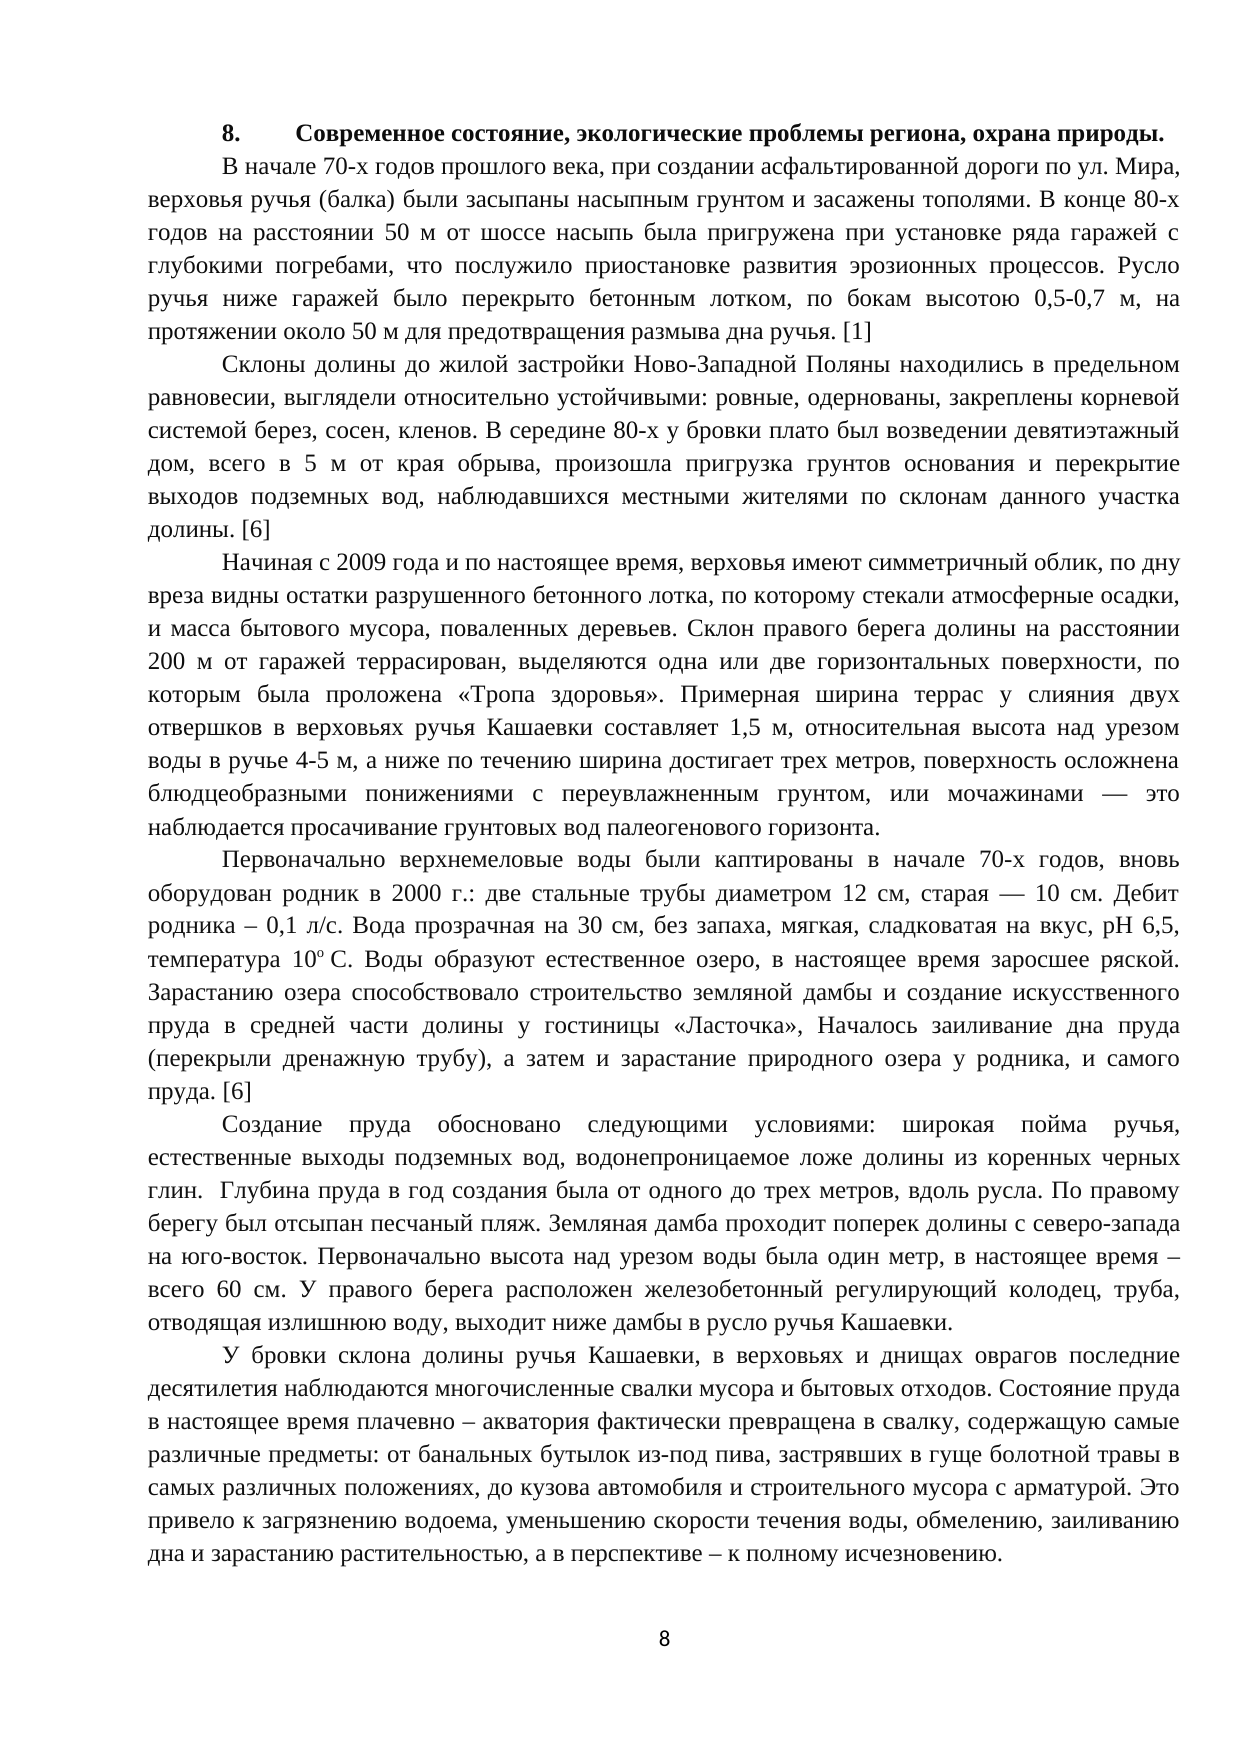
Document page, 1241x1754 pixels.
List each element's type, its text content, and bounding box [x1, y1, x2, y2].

text У бровки склона долины ручья Кашаевки, в верховьях и днищах оврагов последние десятилетия наблюдаются многочисленные свалки мусора и бытовых отходов. Состояние пруда в настоящее время плачевно – акватория фактически превращена в свалку, содержащую самые различные предметы: от банальных бутылок из-под пива, застрявших в гуще болотной травы в самых различных положениях, до кузова автомобиля и строительного мусора с арматурой. Это привело к загрязнению водоема, уменьшению скорости течения воды, обмелению, заиливанию дна и зарастанию растительностью, а в перспективе – к полному исчезновению. [148, 1340, 1181, 1567]
list Современное состояние, экологические проблемы региона, охрана природы. [148, 118, 1181, 147]
text Первоначально верхнемеловые воды были каптированы в начале 70-х годов, вновь оборудован родник в 2000 г.: две стальные трубы диаметром 12 см, старая — 10 см. Дебит родника – 0,1 л/с. Вода прозрачная на 30 см, без запаха, мягкая, сладковатая на вкус, рН 6,5, температура 10о С. Воды образуют естественное озеро, в настоящее время заросшее ряской. Зарастанию озера способствовало строительство земляной дамбы и создание искусственного пруда в средней части долины у гостиницы «Ласточка», Началось заиливание дна пруда (перекрыли дренажную трубу), а затем и зарастание природного озера у родника, и самого пруда. [6] [148, 844, 1181, 1104]
text Склоны долины до жилой застройки Ново-Западной Поляны находились в предельном равновесии, выглядели относительно устойчивыми: ровные, одернованы, закреплены корневой системой берез, сосен, кленов. В середине 80-х у бровки плато был возведении девятиэтажный дом, всего в 5 м от края обрыва, произошла пригрузка грунтов основания и перекрытие выходов подземных вод, наблюдавшихся местными жителями по склонам данного участка долины. [6] [148, 349, 1181, 543]
text В начале 70-х годов прошлого века, при создании асфальтированной дороги по ул. Мира, верховья ручья (балка) были засыпаны насыпным грунтом и засажены тополями. В конце 80-х годов на расстоянии 50 м от шоссе насыпь была пригружена при установке ряда гаражей с глубокими погребами, что послужило приостановке развития эрозионных процессов. Русло ручья ниже гаражей было перекрыто бетонным лотком, по бокам высотою 0,5-0,7 м, на протяжении около 50 м для предотвращения размыва дна ручья. [1] [148, 151, 1181, 345]
text Начиная с 2009 года и по настоящее время, верховья имеют симметричный облик, по дну вреза видны остатки разрушенного бетонного лотка, по которому стекали атмосферные осадки, и масса бытового мусора, поваленных деревьев. Склон правого берега долины на расстоянии 200 м от гаражей террасирован, выделяются одна или две горизонтальных поверхности, по которым была проложена «Тропа здоровья». Примерная ширина террас у слияния двух отвершков в верховьях ручья Кашаевки составляет 1,5 м, относительная высота над урезом воды в ручье 4-5 м, а ниже по течению ширина достигает трех метров, поверхность осложнена блюдцеобразными понижениями с переувлажненным грунтом, или мочажинами — это наблюдается просачивание грунтовых вод палеогенового горизонта. [148, 547, 1181, 840]
text Создание пруда обосновано следующими условиями: широкая пойма ручья, естественные выходы подземных вод, водонепроницаемое ложе долины из коренных черных глин. Глубина пруда в год создания была от одного до трех метров, вдоль русла. По правому берегу был отсыпан песчаный пляж. Земляная дамба проходит поперек долины с северо-запада на юго-восток. Первоначально высота над урезом воды была один метр, в настоящее время – всего 60 см. У правого берега расположен железобетонный регулирующий колодец, труба, отводящая излишнюю воду, выходит ниже дамбы в русло ручья Кашаевки. [148, 1109, 1181, 1336]
